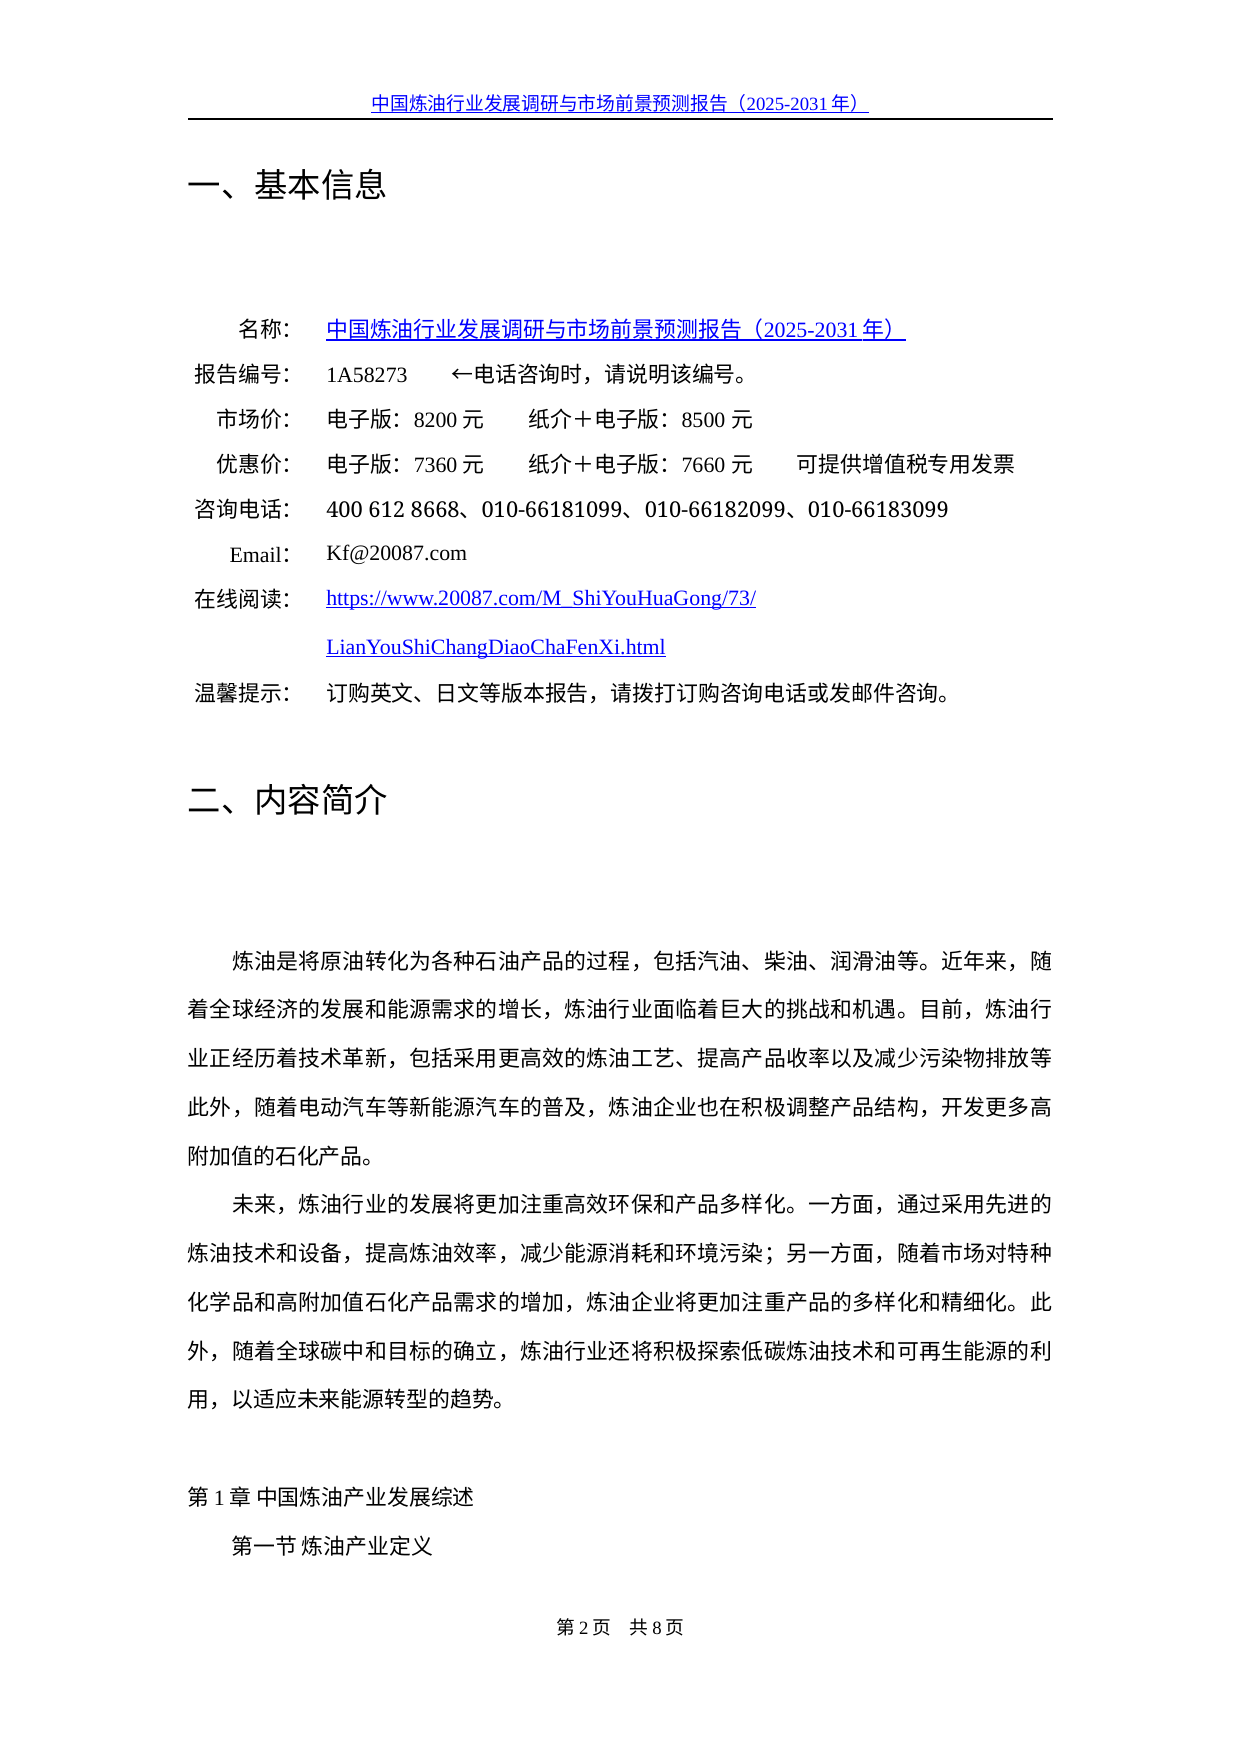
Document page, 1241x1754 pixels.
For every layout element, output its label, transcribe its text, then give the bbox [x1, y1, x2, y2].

table_cell 电子版：8200 元 纸介＋电子版：8500 元 [315, 402, 1073, 447]
table_cell 400 612 8668、010-66181099、010-66182099、010-66183099 [315, 492, 1073, 537]
table_cell [315, 582, 1073, 675]
table_cell 在线阅读： [167, 582, 315, 675]
title 二、内容简介 [187, 766, 1053, 831]
table_cell 市场价： [167, 402, 315, 447]
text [187, 943, 1053, 1561]
table_cell 优惠价： [167, 447, 315, 492]
table_cell 咨询电话： [167, 492, 315, 537]
table_cell 1A58273 ←电话咨询时，请说明该编号。 [315, 357, 1073, 402]
table_cell 报告编号： [167, 357, 315, 402]
table_cell 电子版：7360 元 纸介＋电子版：7660 元 可提供增值税专用发票 [315, 447, 1073, 492]
table_header 中国炼油行业发展调研与市场前景预测报告（2025-2031年） [315, 312, 1073, 357]
table_cell Email： [167, 537, 315, 582]
table_header 名称： [167, 312, 315, 357]
table_cell 温馨提示： [167, 675, 315, 720]
table_cell 订购英文、日文等版本报告，请拨打订购咨询电话或发邮件咨询。 [315, 675, 1073, 720]
title 一、基本信息 [187, 150, 1053, 215]
table_cell Kf@20087.com [315, 537, 1073, 582]
